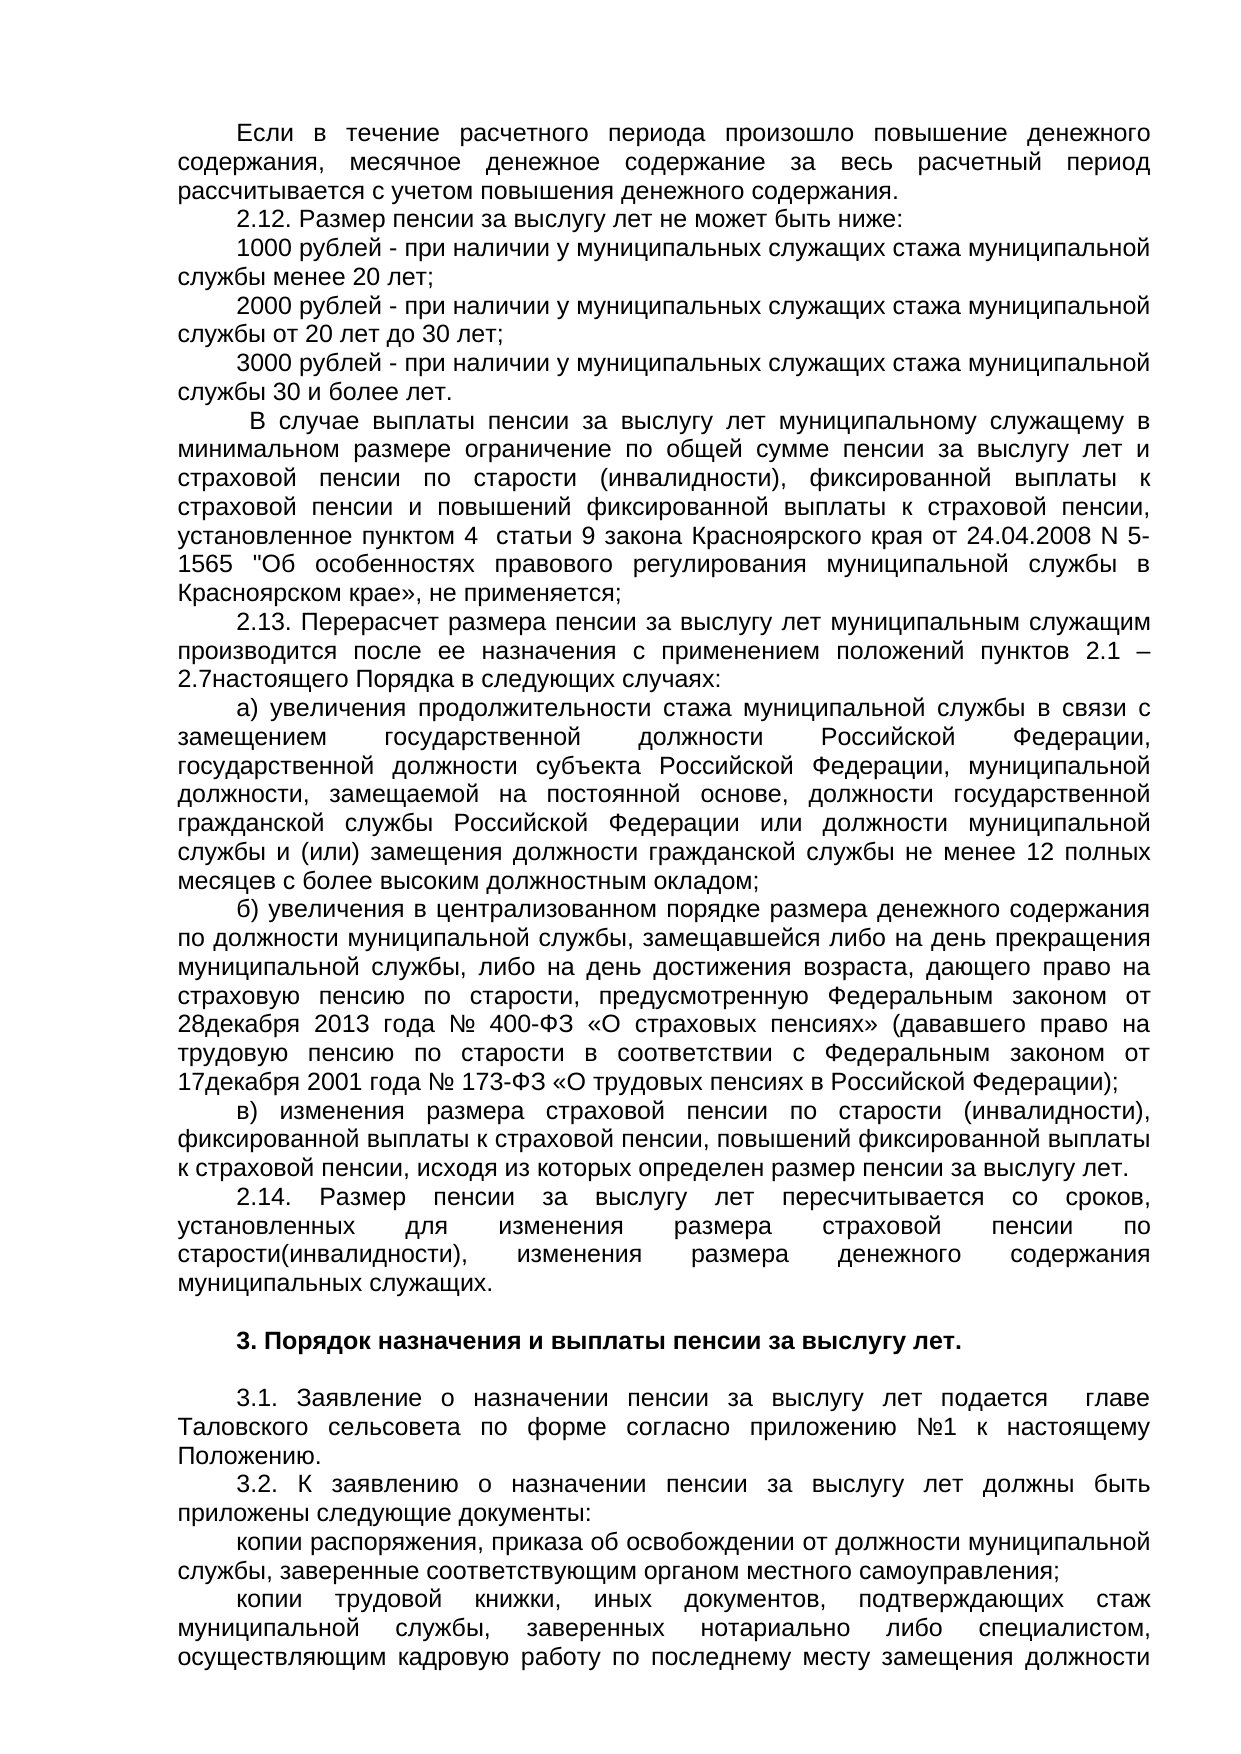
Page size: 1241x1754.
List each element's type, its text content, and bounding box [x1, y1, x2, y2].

text 2.13. Перерасчет размера пенсии за выслугу лет муниципальным служащим производится после ее назначения с применением положений пунктов 2.1 – 2.7настоящего Порядка в следующих случаях: [177, 607, 1152, 693]
text 3.1. Заявление о назначении пенсии за выслугу лет подается главе Таловского сельсовета по форме согласно приложению №1 к настоящему Положению. [177, 1383, 1152, 1469]
text в) изменения размера страховой пенсии по старости (инвалидности), фиксированной выплаты к страховой пенсии, повышений фиксированной выплаты к страховой пенсии, исходя из которых определен размер пенсии за выслугу лет. [177, 1096, 1152, 1182]
text 3.2. К заявлению о назначении пенсии за выслугу лет должны быть приложены следующие документы: [177, 1469, 1152, 1527]
text 2000 рублей - при наличии у муниципальных служащих стажа муниципальной службы от 20 лет до 30 лет; [177, 291, 1152, 348]
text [177, 1584, 1152, 1671]
text Если в течение расчетного периода произошло повышение денежного содержания, месячное денежное содержание за весь расчетный период рассчитывается с учетом повышения денежного содержания. [177, 118, 1152, 204]
text а) увеличения продолжительности стажа муниципальной службы в связи с замещением государственной должности Российской Федерации, государственной должности субъекта Российской Федерации, муниципальной должности, замещаемой на постоянной основе, должности государственной гражданской службы Российской Федерации или должности муниципальной службы и (или) замещения должности гражданской службы не менее 12 полных месяцев с более высоким должностным окладом; [177, 693, 1152, 894]
text 1000 рублей - при наличии у муниципальных служащих стажа муниципальной службы менее 20 лет; [177, 233, 1152, 291]
text 3000 рублей - при наличии у муниципальных служащих стажа муниципальной службы 30 и более лет. [177, 348, 1152, 406]
text б) увеличения в централизованном порядке размера денежного содержания по должности муниципальной службы, замещавшейся либо на день прекращения муниципальной службы, либо на день достижения возраста, дающего право на страховую пенсию по старости, предусмотренную Федеральным законом от 28декабря 2013 года № 400-ФЗ «О страховых пенсиях» (дававшего право на трудовую пенсию по старости в соответствии с Федеральным законом от 17декабря 2001 года № 173-ФЗ «О трудовых пенсиях в Российской Федерации); [177, 894, 1152, 1096]
text 2.12. Размер пенсии за выслугу лет не может быть ниже: [177, 204, 1152, 233]
text 2.14. Размер пенсии за выслугу лет пересчитывается со сроков, установленных для изменения размера страховой пенсии по старости(инвалидности), изменения размера денежного содержания муниципальных служащих. [177, 1182, 1152, 1297]
text В случае выплаты пенсии за выслугу лет муниципальному служащему в минимальном размере ограничение по общей сумме пенсии за выслугу лет и страховой пенсии по старости (инвалидности), фиксированной выплаты к страховой пенсии и повышений фиксированной выплаты к страховой пенсии, установленное пунктом 4 статьи 9 закона Красноярского края от 24.04.2008 N 5-1565 "Об особенностях правового регулирования муниципальной службы в Красноярском крае», не применяется; [177, 406, 1152, 607]
text 3. Порядок назначения и выплаты пенсии за выслугу лет. [177, 1326, 1152, 1354]
text копии распоряжения, приказа об освобождении от должности муниципальной службы, заверенные соответствующим органом местного самоуправления; [177, 1527, 1152, 1584]
